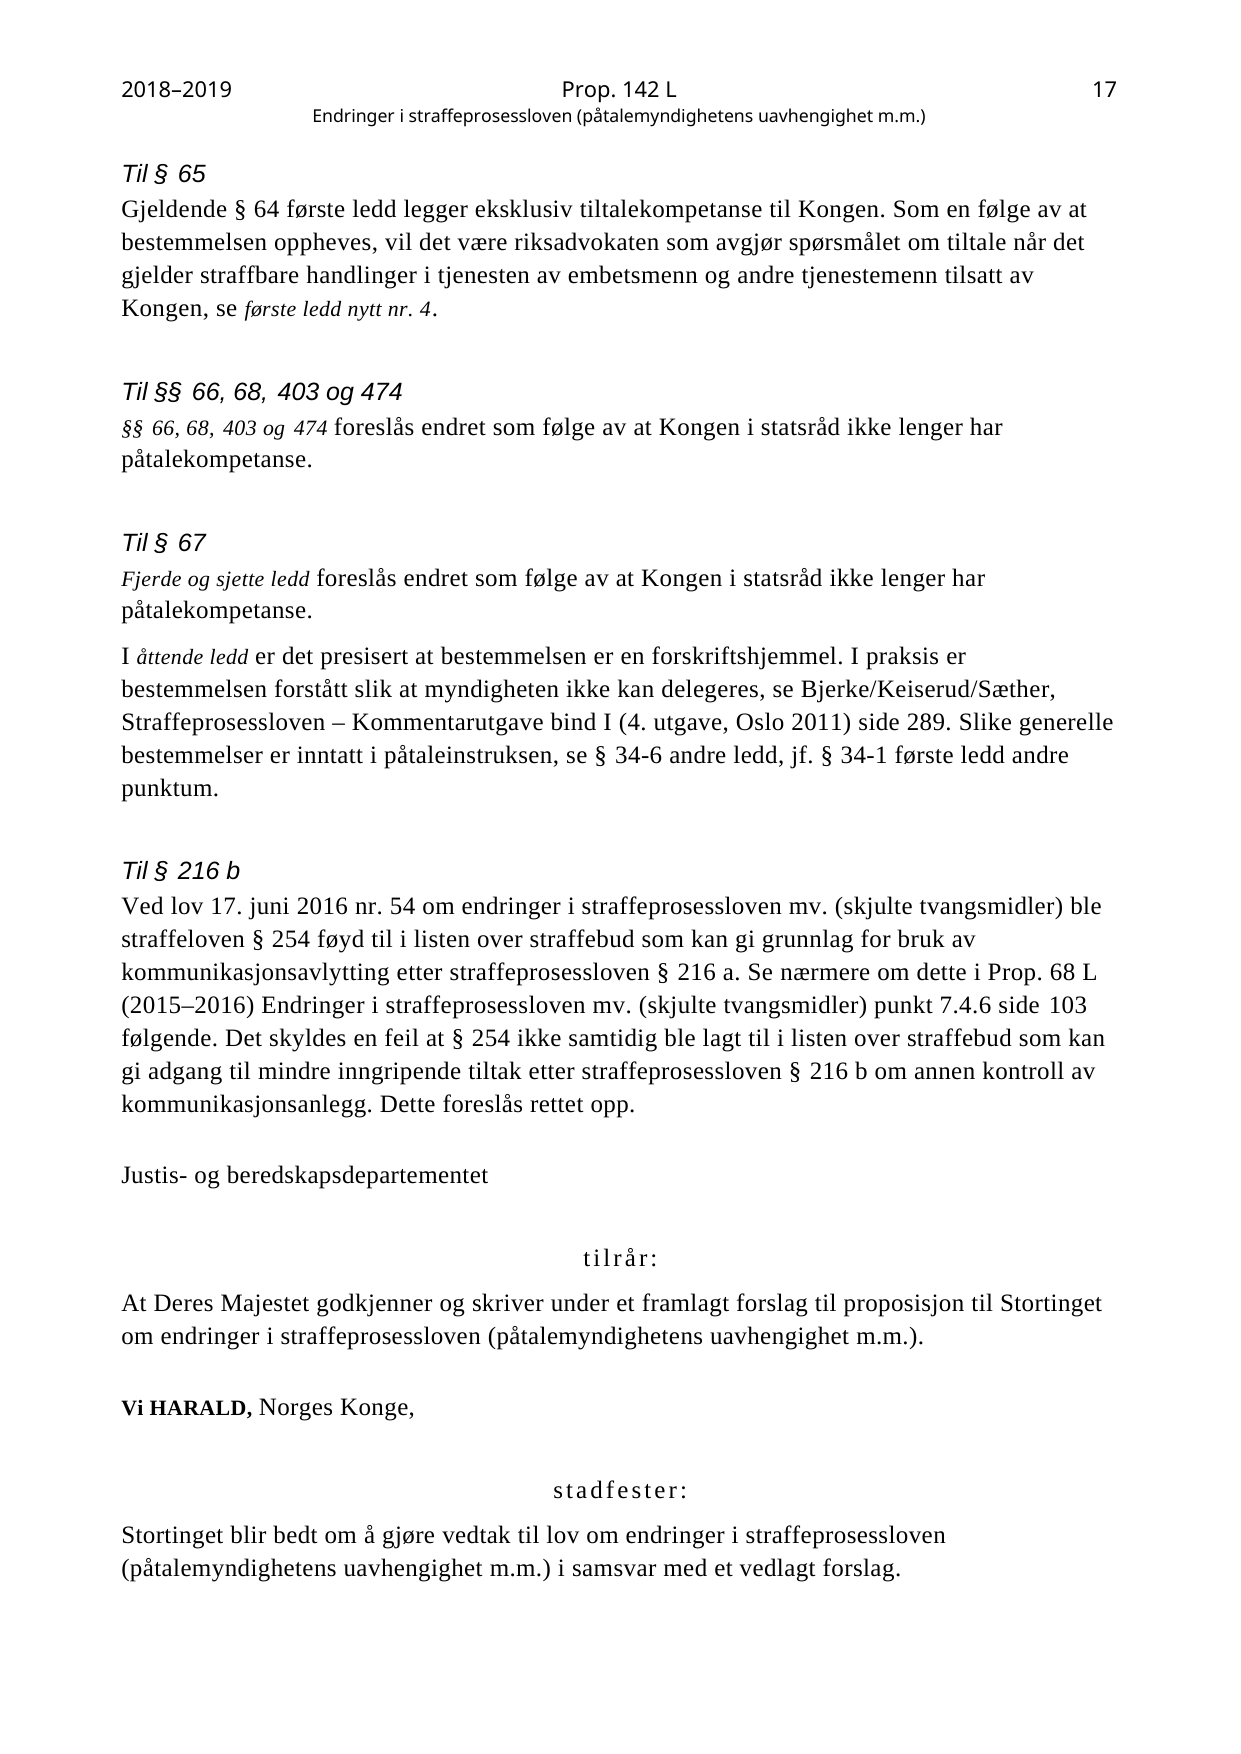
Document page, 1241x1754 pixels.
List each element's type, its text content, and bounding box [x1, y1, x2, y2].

text Ved lov 17. juni 2016 nr. 54 om endringer i straffeprosessloven mv. (skjulte tvangsmidler) ble straffeloven § 254 føyd til i listen over straffebud som kan gi grunnlag for bruk av kommunikasjonsavlytting etter straffeprosessloven § 216 a. Se nærmere om dette i Prop. 68 L (2015–2016) Endringer i straffeprosessloven mv. (skjulte tvangsmidler) punkt 7.4.6 side 103 følgende. Det skyldes en feil at § 254 ikke samtidig ble lagt til i listen over straffebud som kan gi adgang til mindre inngripende tiltak etter straffeprosessloven § 216 b om annen kontroll av kommunikasjonsanlegg. Dette foreslås rettet opp. [121, 891, 1119, 1118]
text Fjerde og sjette ledd foreslås endret som følge av at Kongen i statsråd ikke lenger har påtalekompetanse. [121, 563, 1119, 624]
text Gjeldende § 64 første ledd legger eksklusiv tiltalekompetanse til Kongen. Som en følge av at bestemmelsen oppheves, vil det være riksadvokaten som avgjør spørsmålet om tiltale når det gjelder straffbare handlinger i tjenesten av embetsmenn og andre tjenestemenn tilsatt av Kongen, se første ledd nytt nr. 4. [121, 194, 1119, 322]
text §§ 66, 68, 403 og 474 foreslås endret som følge av at Kongen i statsråd ikke lenger har påtalekompetanse. [121, 412, 1119, 473]
text Til § 67 [121, 528, 1119, 556]
text stadfester: [121, 1475, 1119, 1504]
text Stortinget blir bedt om å gjøre vedtak til lov om endringer i straffeprosessloven (påtalemyndighetens uavhengighet m.m.) i samsvar med et vedlagt forslag. [121, 1521, 1119, 1582]
text tilrår: [121, 1243, 1119, 1272]
text I åttende ledd er det presisert at bestemmelsen er en forskriftshjemmel. I praksis er bestemmelsen forstått slik at myndigheten ikke kan delegeres, se Bjerke/Keiserud/Sæther, Straffeprosessloven – Kommentarutgave bind I (4. utgave, Oslo 2011) side 289. Slike generelle bestemmelser er inntatt i påtaleinstruksen, se § 34-6 andre ledd, jf. § 34-1 første ledd andre punktum. [121, 641, 1119, 802]
text Justis- og beredskapsdepartementet [121, 1160, 1119, 1189]
text Til § 65 [121, 159, 1119, 188]
text Til § 216 b [121, 856, 1119, 885]
text Vi HARALD, Norges Konge, [121, 1392, 1119, 1421]
text At Deres Majestet godkjenner og skriver under et framlagt forslag til proposisjon til Stortinget om endringer i straffeprosessloven (påtalemyndighetens uavhengighet m.m.). [121, 1288, 1119, 1350]
text Til §§ 66, 68, 403 og 474 [121, 377, 1119, 405]
